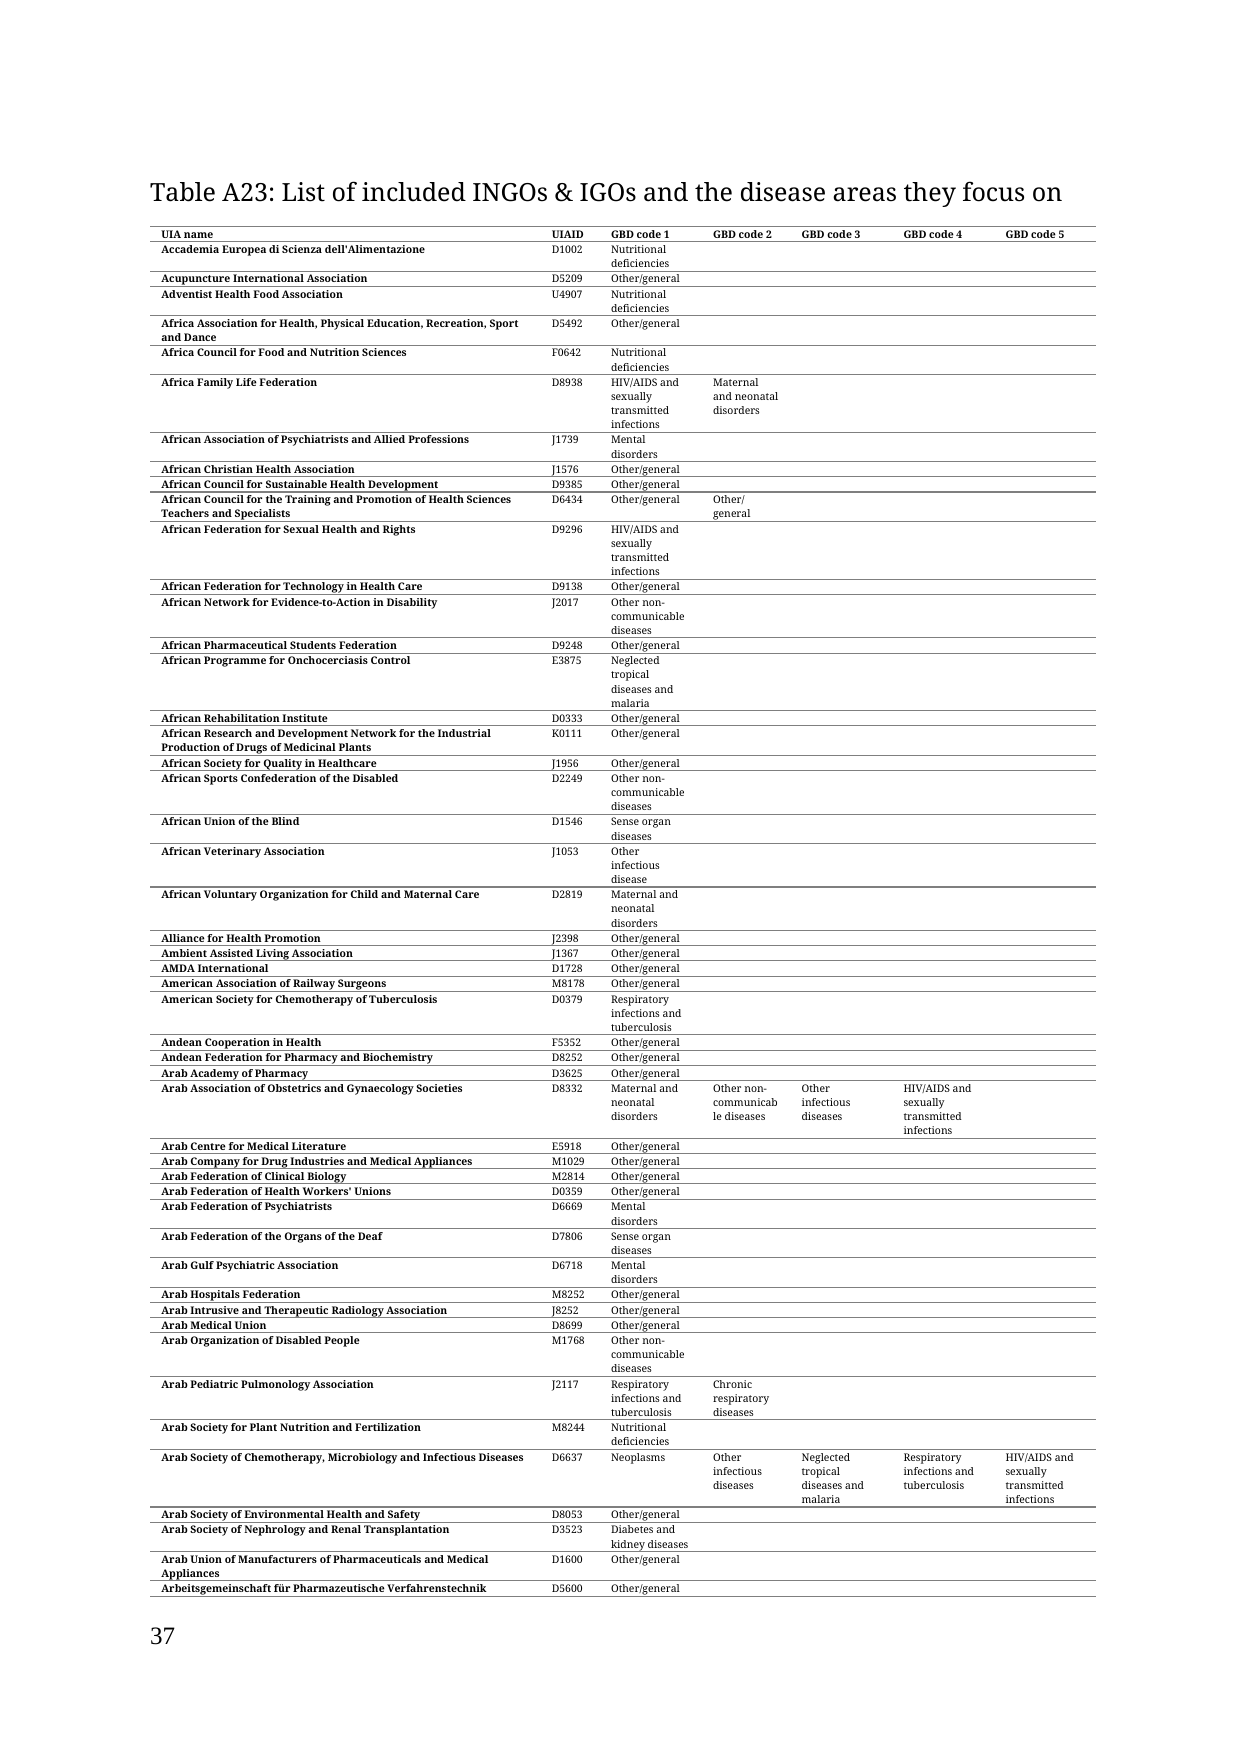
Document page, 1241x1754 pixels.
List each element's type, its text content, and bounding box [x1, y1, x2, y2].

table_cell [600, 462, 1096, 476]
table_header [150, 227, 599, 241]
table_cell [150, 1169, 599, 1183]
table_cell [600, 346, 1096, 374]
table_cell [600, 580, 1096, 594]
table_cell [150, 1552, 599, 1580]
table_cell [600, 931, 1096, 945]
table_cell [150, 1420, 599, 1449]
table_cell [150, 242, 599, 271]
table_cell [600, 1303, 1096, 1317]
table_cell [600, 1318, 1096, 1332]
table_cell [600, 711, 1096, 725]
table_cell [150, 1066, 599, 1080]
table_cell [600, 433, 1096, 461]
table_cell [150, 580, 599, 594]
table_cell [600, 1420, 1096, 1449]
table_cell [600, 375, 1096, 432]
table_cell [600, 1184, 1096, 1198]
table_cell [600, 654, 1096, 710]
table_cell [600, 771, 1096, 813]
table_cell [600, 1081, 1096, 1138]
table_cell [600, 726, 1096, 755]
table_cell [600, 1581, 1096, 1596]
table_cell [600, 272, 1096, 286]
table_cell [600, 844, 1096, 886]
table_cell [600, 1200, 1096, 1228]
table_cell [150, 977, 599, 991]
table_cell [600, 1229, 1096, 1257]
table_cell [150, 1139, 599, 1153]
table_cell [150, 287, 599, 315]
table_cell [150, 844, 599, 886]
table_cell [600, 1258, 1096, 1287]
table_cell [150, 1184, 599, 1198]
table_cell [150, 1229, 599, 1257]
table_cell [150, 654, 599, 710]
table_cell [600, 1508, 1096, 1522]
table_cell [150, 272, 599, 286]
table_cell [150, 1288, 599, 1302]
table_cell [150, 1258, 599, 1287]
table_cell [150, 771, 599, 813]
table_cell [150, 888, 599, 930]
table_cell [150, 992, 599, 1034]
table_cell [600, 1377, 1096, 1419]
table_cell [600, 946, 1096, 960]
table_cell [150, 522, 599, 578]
subtitle Table A23: List of included INGOs & IGOs and the disease areas they focus on [150, 175, 1090, 209]
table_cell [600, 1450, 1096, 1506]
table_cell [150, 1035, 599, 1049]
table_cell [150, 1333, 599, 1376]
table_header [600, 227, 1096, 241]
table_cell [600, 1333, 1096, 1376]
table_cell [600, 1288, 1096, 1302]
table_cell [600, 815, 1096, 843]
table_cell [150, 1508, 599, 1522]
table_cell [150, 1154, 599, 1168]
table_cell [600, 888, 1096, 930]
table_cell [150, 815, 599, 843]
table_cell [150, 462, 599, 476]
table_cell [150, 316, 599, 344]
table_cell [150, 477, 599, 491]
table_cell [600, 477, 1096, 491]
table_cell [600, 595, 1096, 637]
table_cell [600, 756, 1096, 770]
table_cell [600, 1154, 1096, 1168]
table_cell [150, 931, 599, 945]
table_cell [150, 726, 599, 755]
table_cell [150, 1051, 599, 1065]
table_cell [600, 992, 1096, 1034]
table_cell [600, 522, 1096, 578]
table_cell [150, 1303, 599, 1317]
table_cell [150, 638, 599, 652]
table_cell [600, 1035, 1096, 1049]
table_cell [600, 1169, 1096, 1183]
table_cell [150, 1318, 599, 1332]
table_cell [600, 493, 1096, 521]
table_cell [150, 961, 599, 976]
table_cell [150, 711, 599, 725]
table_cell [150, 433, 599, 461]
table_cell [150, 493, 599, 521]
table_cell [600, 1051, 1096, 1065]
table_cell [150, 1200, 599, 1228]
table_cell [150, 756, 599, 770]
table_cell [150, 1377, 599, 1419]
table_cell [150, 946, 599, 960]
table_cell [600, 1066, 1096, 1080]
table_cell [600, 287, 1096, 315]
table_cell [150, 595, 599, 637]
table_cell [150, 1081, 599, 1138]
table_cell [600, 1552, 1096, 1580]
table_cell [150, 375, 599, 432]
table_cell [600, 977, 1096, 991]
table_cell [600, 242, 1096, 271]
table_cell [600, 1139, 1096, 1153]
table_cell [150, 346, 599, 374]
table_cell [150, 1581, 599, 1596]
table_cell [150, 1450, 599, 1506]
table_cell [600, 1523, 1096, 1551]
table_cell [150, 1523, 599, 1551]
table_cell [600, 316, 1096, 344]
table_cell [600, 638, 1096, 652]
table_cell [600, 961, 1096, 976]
